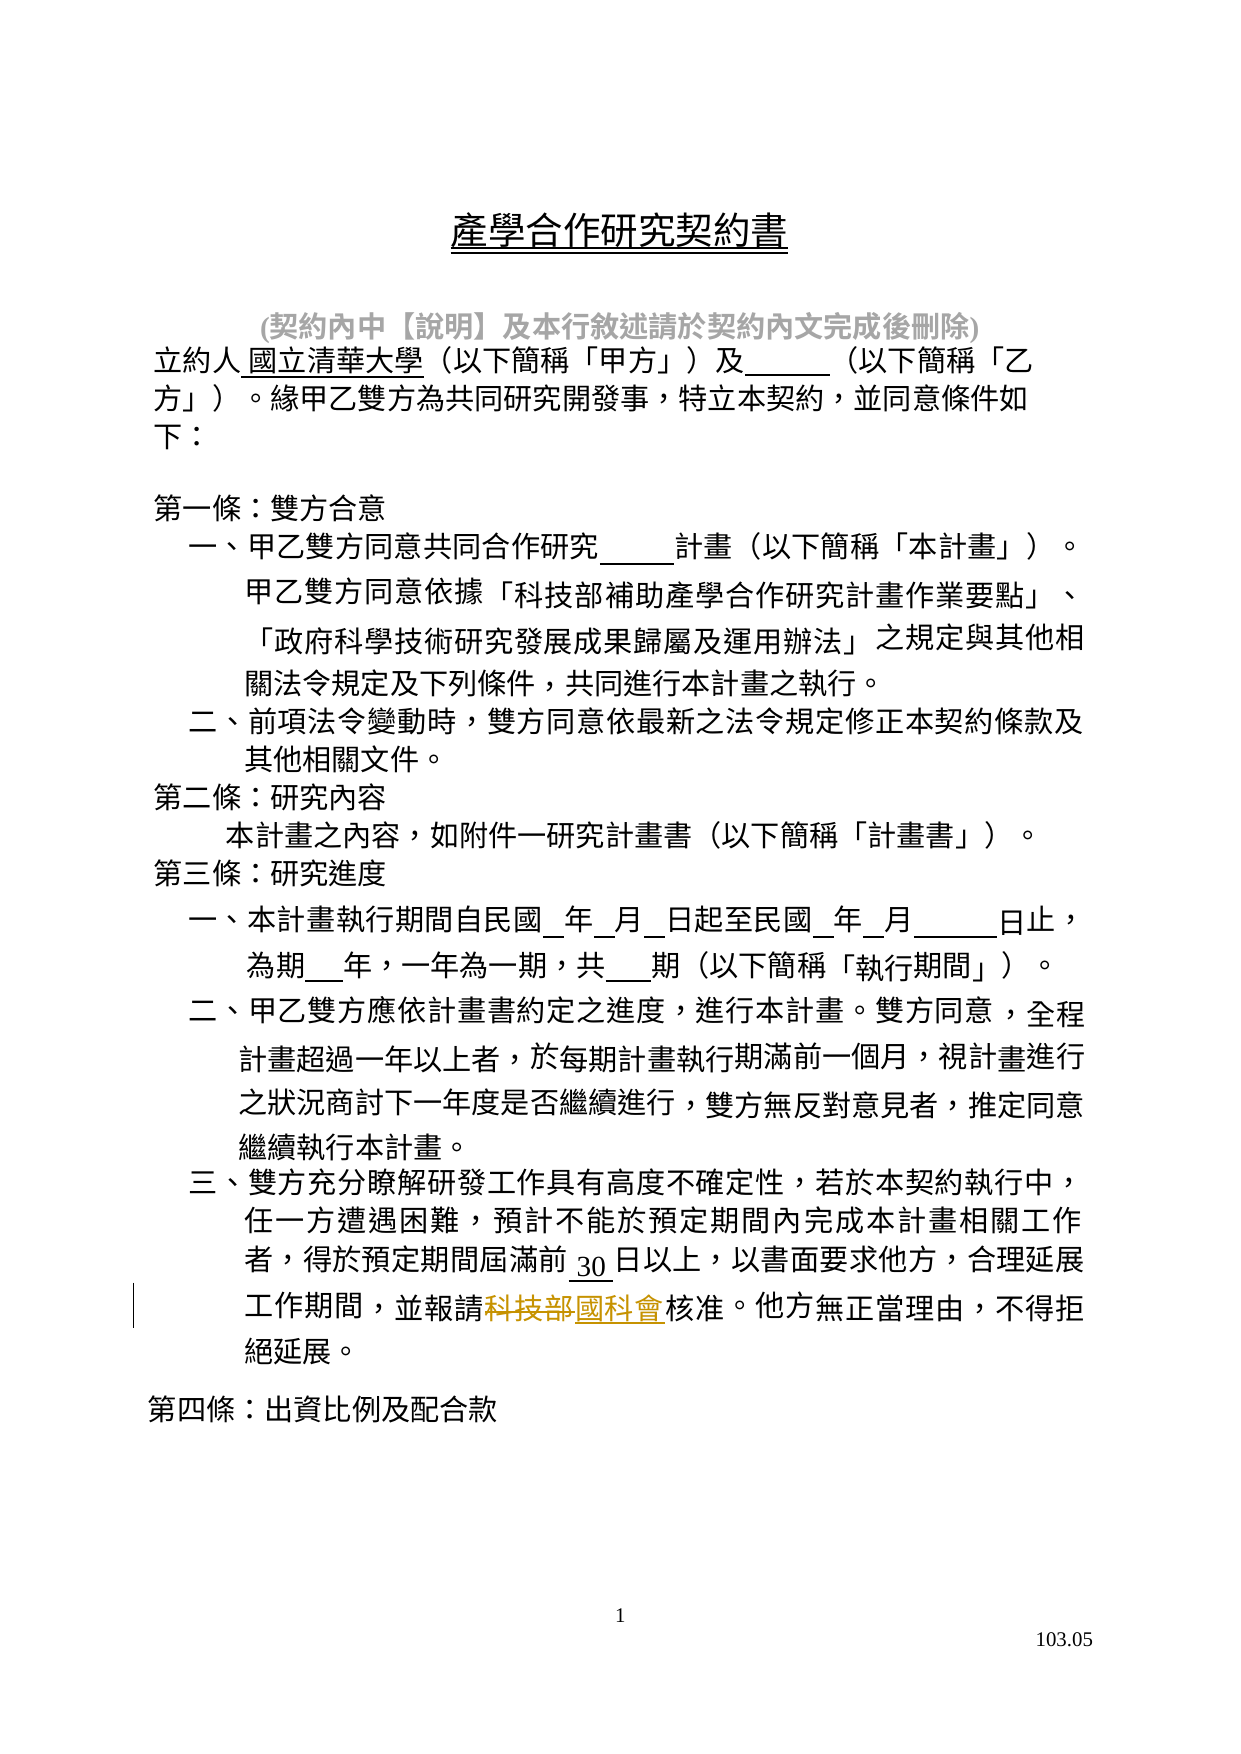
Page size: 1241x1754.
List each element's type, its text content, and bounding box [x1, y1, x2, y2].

table_cell 第三條：研究進度 一、本計畫執行期間自民國 年 月 日起至民國 年 月 日止，為期 年，一年為一期，共 期（以下簡稱「執行期間」）。 二、甲乙雙方應依計畫書約定之進度，進行本計畫。雙方同意，全程計畫超過一年以上者，於每期計畫執行期滿前一個月，視計畫進行之狀況商討下一年度是否繼續進行，雙方無反對意見者，推定同意繼續執行本計畫。 三、雙方充分瞭解研發工作具有高度不確定性，若於本契約執行中，任一方遭遇困難，預計不能於預定期間內完成本計畫相關工作者，得於預定期間屆滿前 30 日以上，以書面要求他方，合理延展工作期間，並報請核准。他方無正當理由，不得拒絕延展。 [151, 858, 1088, 1371]
text 第四條：出資比例及配合款 [148, 1371, 1092, 1446]
table_cell 第一條：雙方合意 一、甲乙雙方同意共同合作研究 計畫（以下簡稱「本計畫」）。甲乙雙方同意依據「科技部補助產學合作研究計畫作業要點」、「政府科學技術研究發展成果歸屬及運用辦法」之規定與其他相關法令規定及下列條件，共同進行本計畫之執行。 二、前項法令變動時，雙方同意依最新之法令規定修正本契約條款及其他相關文件。 [151, 493, 1088, 782]
table_cell 第二條：研究內容 本計畫之內容，如附件一研究計畫書（以下簡稱「計畫書」）。 [151, 782, 1088, 858]
table_cell 立約人 國立清華大學（以下簡稱「甲方」）及 （以下簡稱「乙方」）。緣甲乙雙方為共同研究開發事，特立本契約，並同意條件如下： [151, 345, 1088, 493]
table_header 產學合作研究契約書 (契約內中【說明】及本行敘述請於契約內文完成後刪除) [151, 201, 1088, 345]
